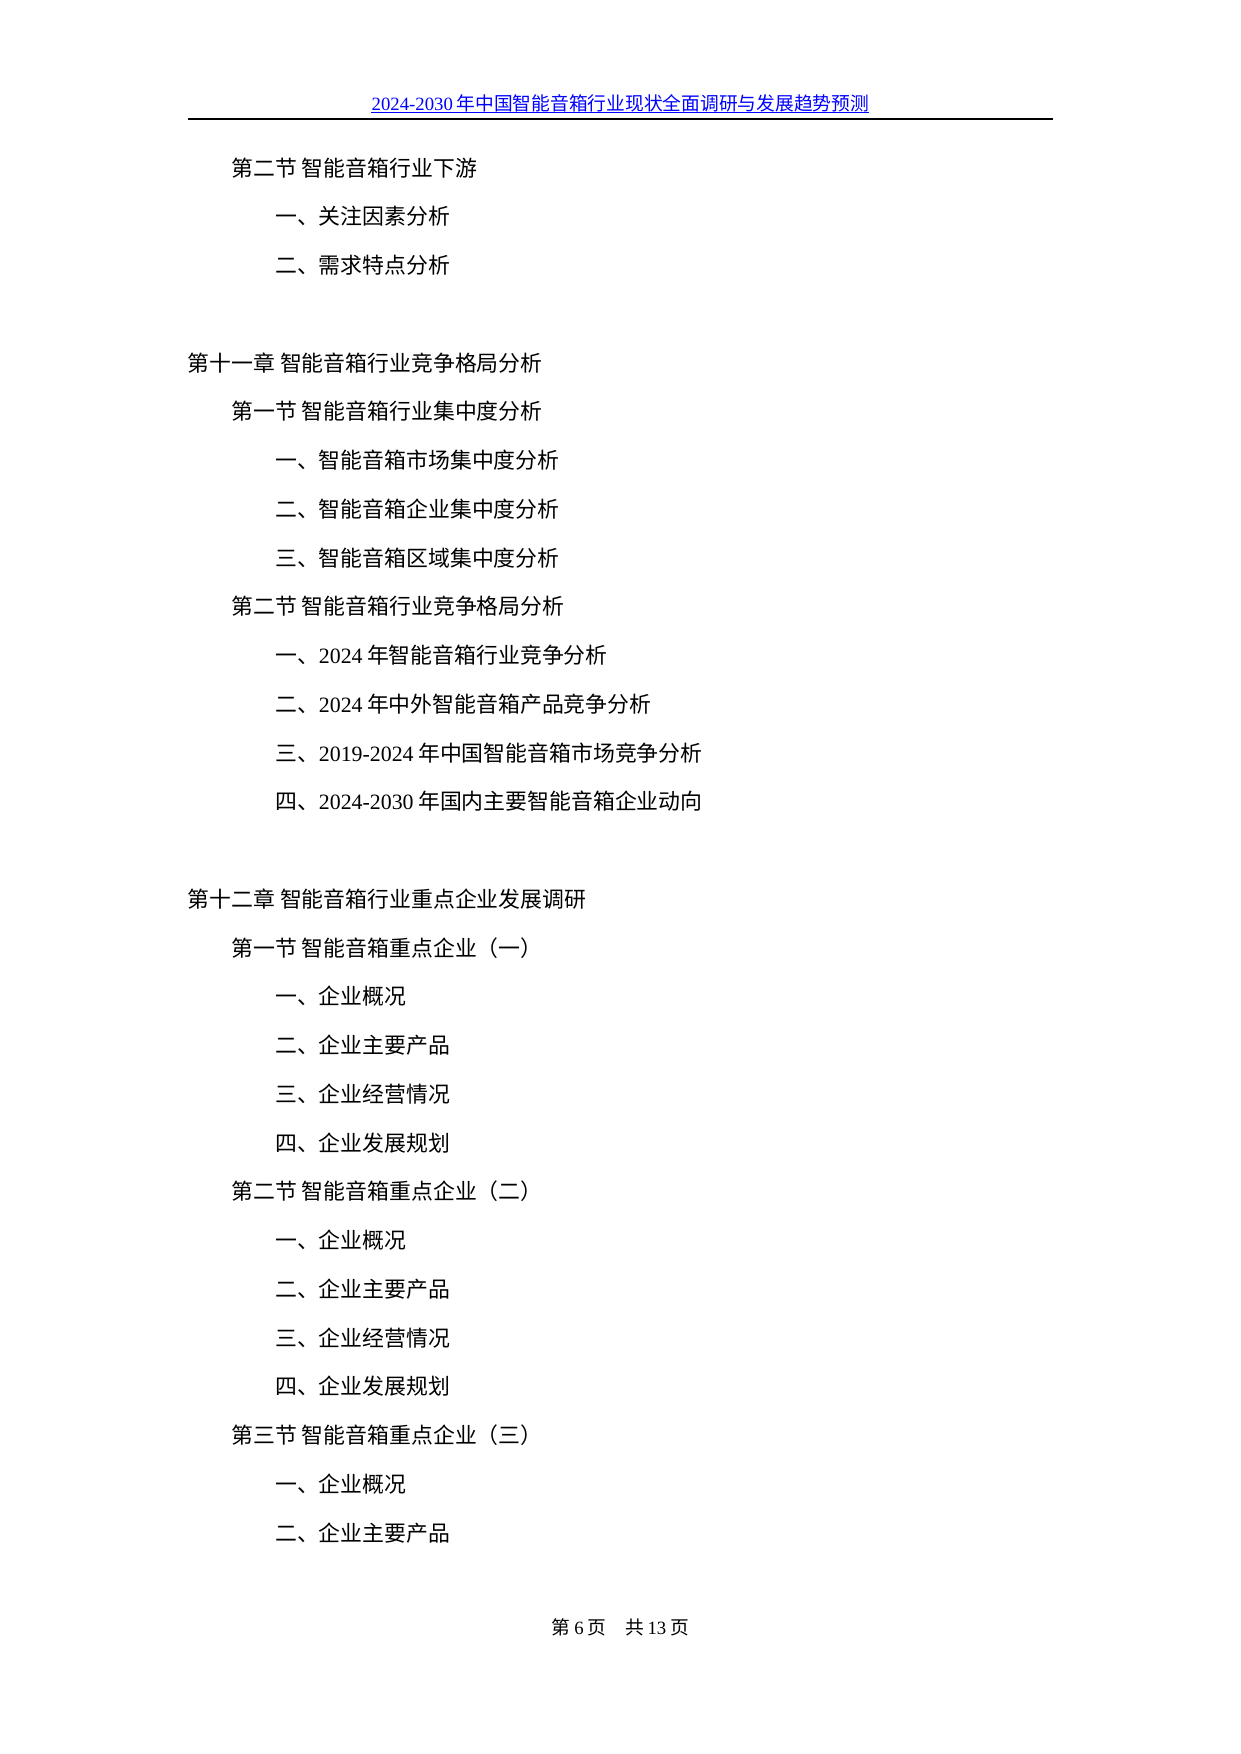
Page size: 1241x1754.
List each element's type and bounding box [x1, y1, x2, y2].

text [187, 150, 1053, 1548]
